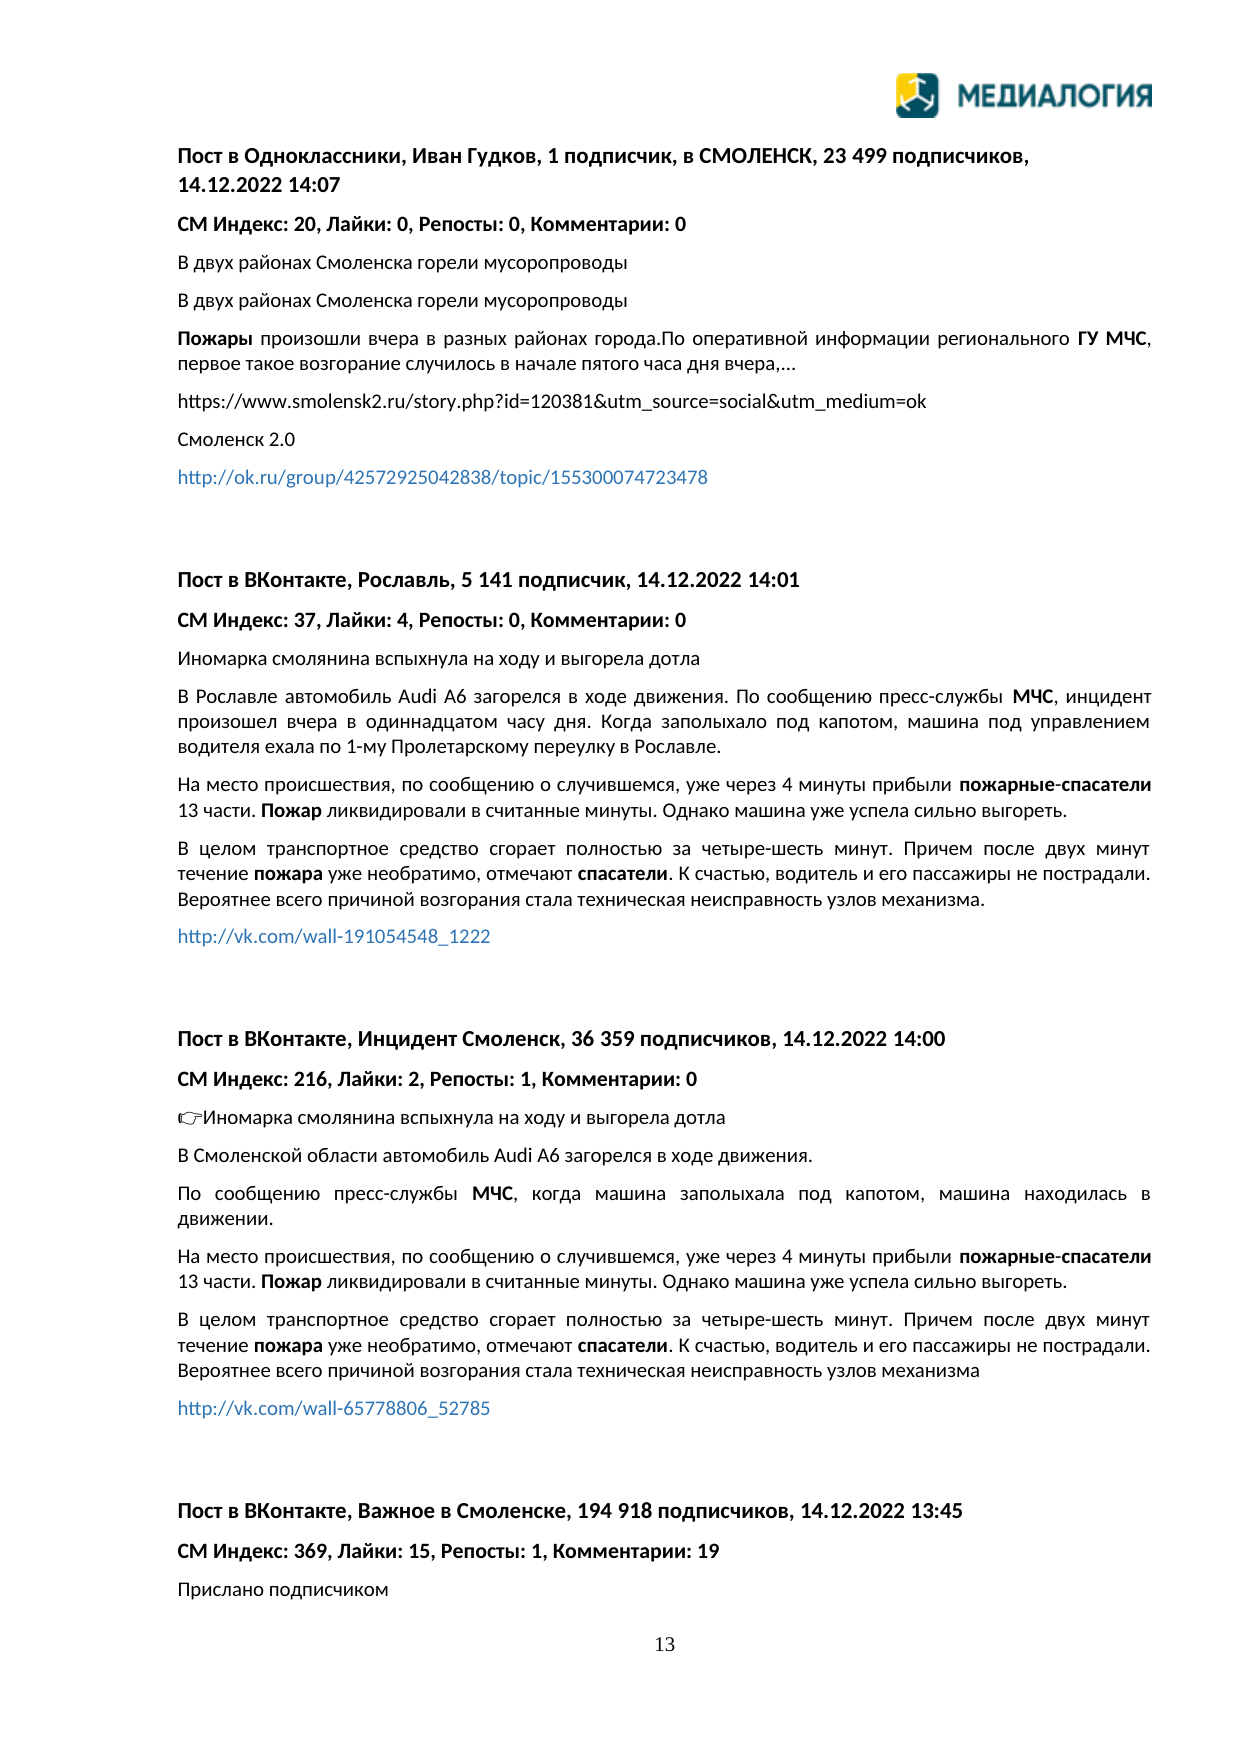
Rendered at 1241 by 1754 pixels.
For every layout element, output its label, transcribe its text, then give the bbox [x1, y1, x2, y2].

text http://vk.com/wall-191054548_1222 [177, 924, 1152, 949]
text 👉🏻Иномарка смолянина вспыхнула на ходу и выгорела дотла [177, 1104, 1152, 1129]
text https://www.smolensk2.ru/story.php?id=120381&utm_source=social&utm_medium=ok [177, 388, 1152, 414]
text По сообщению пресс-службы МЧС, когда машина заполыхала под капотом, машина находилась в движении. [177, 1180, 1152, 1231]
text Пост в ВКонтакте, Важное в Смоленске, 194 918 подписчиков, 14.12.2022 13:45 [177, 1496, 1152, 1524]
text На место происшествия, по сообщению о случившемся, уже через 4 минуты прибыли пожарные-спасатели 13 части. Пожар ликвидировали в считанные минуты. Однако машина уже успела сильно выгореть. [177, 772, 1152, 822]
text Пожары произошли вчера в разных районах города.По оперативной информации регионального ГУ МЧС, первое такое возгорание случилось в начале пятого часа дня вчера,... [177, 325, 1152, 376]
picture [896, 73, 1152, 118]
text СМ Индекс: 369, Лайки: 15, Репосты: 1, Комментарии: 19 [177, 1537, 1152, 1563]
text В целом транспортное средство сгорает полностью за четыре-шесть минут. Причем после двух минут течение пожара уже необратимо, отмечают спасатели. К счастью, водитель и его пассажиры не пострадали. Вероятнее всего причиной возгорания стала техническая неисправность узлов механизма [177, 1307, 1152, 1383]
text http://ok.ru/group/42572925042838/topic/155300074723478 [177, 464, 1152, 490]
text В Смоленской области автомобиль Audi A6 загорелся в ходе движения. [177, 1142, 1152, 1167]
text Пост в ВКонтакте, Рославль, 5 141 подписчик, 14.12.2022 14:01 [177, 565, 1152, 593]
text СМ Индекс: 37, Лайки: 4, Репосты: 0, Комментарии: 0 [177, 606, 1152, 632]
text СМ Индекс: 216, Лайки: 2, Репосты: 1, Комментарии: 0 [177, 1065, 1152, 1092]
text В целом транспортное средство сгорает полностью за четыре-шесть минут. Причем после двух минут течение пожара уже необратимо, отмечают спасатели. К счастью, водитель и его пассажиры не пострадали. Вероятнее всего причиной возгорания стала техническая неисправность узлов механизма. [177, 835, 1152, 911]
text Пост в Одноклассники, Иван Гудков, 1 подписчик, в СМОЛЕНСК, 23 499 подписчиков, 14.12.2022 14:07 [177, 142, 1152, 198]
text http://vk.com/wall-65778806_52785 [177, 1395, 1152, 1421]
text Иномарка смолянина вспыхнула на ходу и выгорела дотла [177, 645, 1152, 670]
text СМ Индекс: 20, Лайки: 0, Репосты: 0, Комментарии: 0 [177, 210, 1152, 237]
text В Рославле автомобиль Audi A6 загорелся в ходе движения. По сообщению пресс-службы МЧС, инцидент произошел вчера в одиннадцатом часу дня. Когда заполыхало под капотом, машина под управлением водителя ехала по 1-му Пролетарскому переулку в Рославле. [177, 683, 1152, 759]
text Пост в ВКонтакте, Инцидент Смоленск, 36 359 подписчиков, 14.12.2022 14:00 [177, 1024, 1152, 1052]
text Прислано подписчиком [177, 1576, 1152, 1601]
text Смоленск 2.0 [177, 426, 1152, 452]
text В двух районах Смоленска горели мусоропроводы [177, 249, 1152, 275]
text На место происшествия, по сообщению о случившемся, уже через 4 минуты прибыли пожарные-спасатели 13 части. Пожар ликвидировали в считанные минуты. Однако машина уже успела сильно выгореть. [177, 1243, 1152, 1294]
text В двух районах Смоленска горели мусоропроводы [177, 287, 1152, 313]
